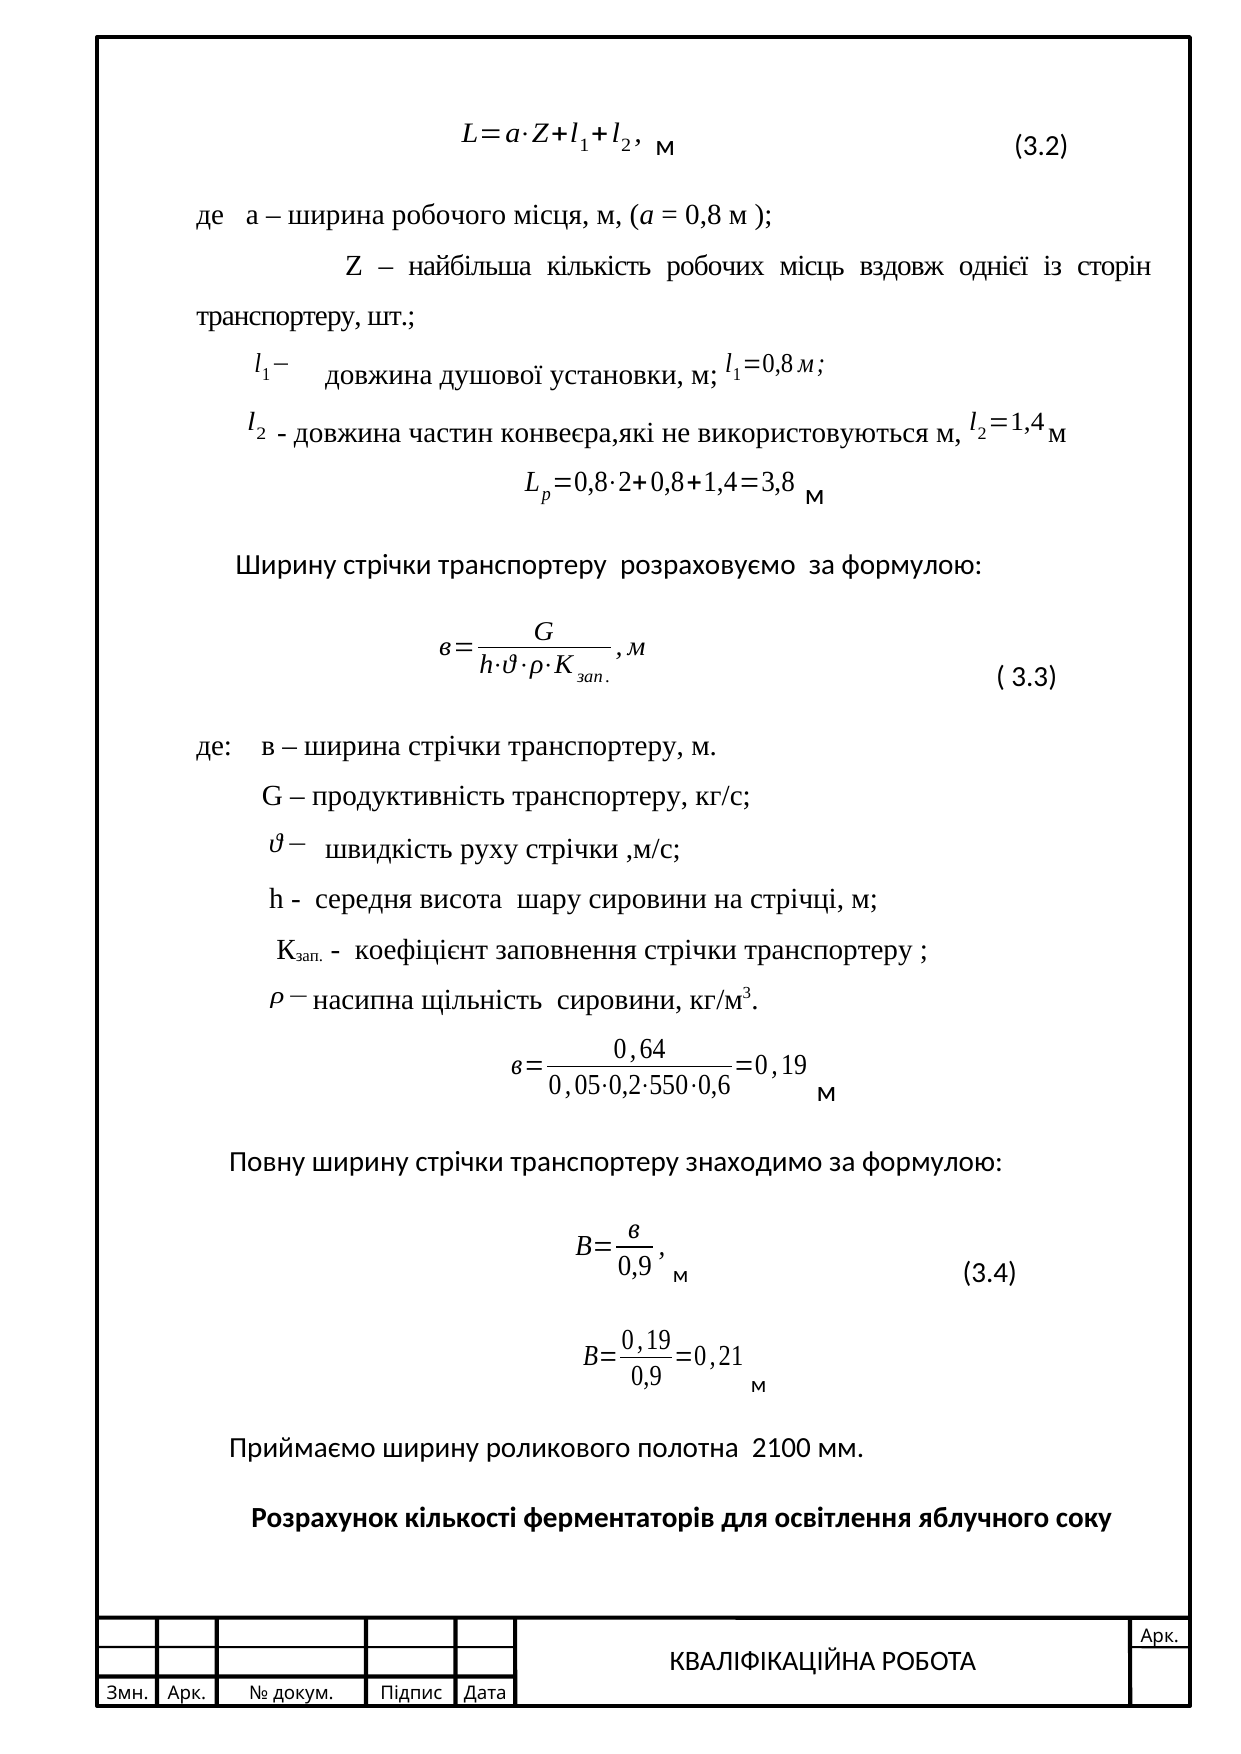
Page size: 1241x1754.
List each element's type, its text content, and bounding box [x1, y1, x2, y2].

text м (3.4) [196, 1213, 1152, 1289]
text Ширину стрічки транспортеру розраховуємо за формулою: [196, 546, 1152, 582]
text Повну ширину стрічки транспортеру знаходимо за формулою: [196, 1143, 1152, 1179]
text Кзап. - коефіцієнт заповнення стрічки транспортеру ; [196, 932, 1152, 966]
text h - середня висота шару сировини на стрічці, м; [196, 882, 1152, 915]
text м (3.2) [196, 118, 1152, 163]
text м [196, 1324, 1152, 1398]
text Розрахунок кількості ферментаторів для освітлення яблучного соку [177, 1499, 1152, 1534]
text швидкість руху стрічки ,м/с; [196, 829, 1152, 865]
text Z – найбільша кількість робочих місць вздовж однієї із сторін транспортеру, шт.; [196, 248, 1152, 332]
text м [196, 1033, 1152, 1109]
text м [196, 466, 1152, 512]
text - довжина частин конвеєра,які не використовуються м, м [196, 408, 1152, 449]
text G – продуктивність транспортеру, кг/с; [196, 778, 1152, 812]
text насипна щільність сировини, кг/м3. [196, 982, 1152, 1016]
text де: в – ширина стрічки транспортеру, м. [196, 728, 1152, 762]
text ( 3.3) [196, 616, 1152, 693]
text довжина душової установки, м; [196, 348, 1152, 391]
text Приймаємо ширину роликового полотна 2100 мм. [196, 1429, 1152, 1464]
text де а – ширина робочого місця, м, (а = 0,8 м ); [196, 197, 1152, 231]
